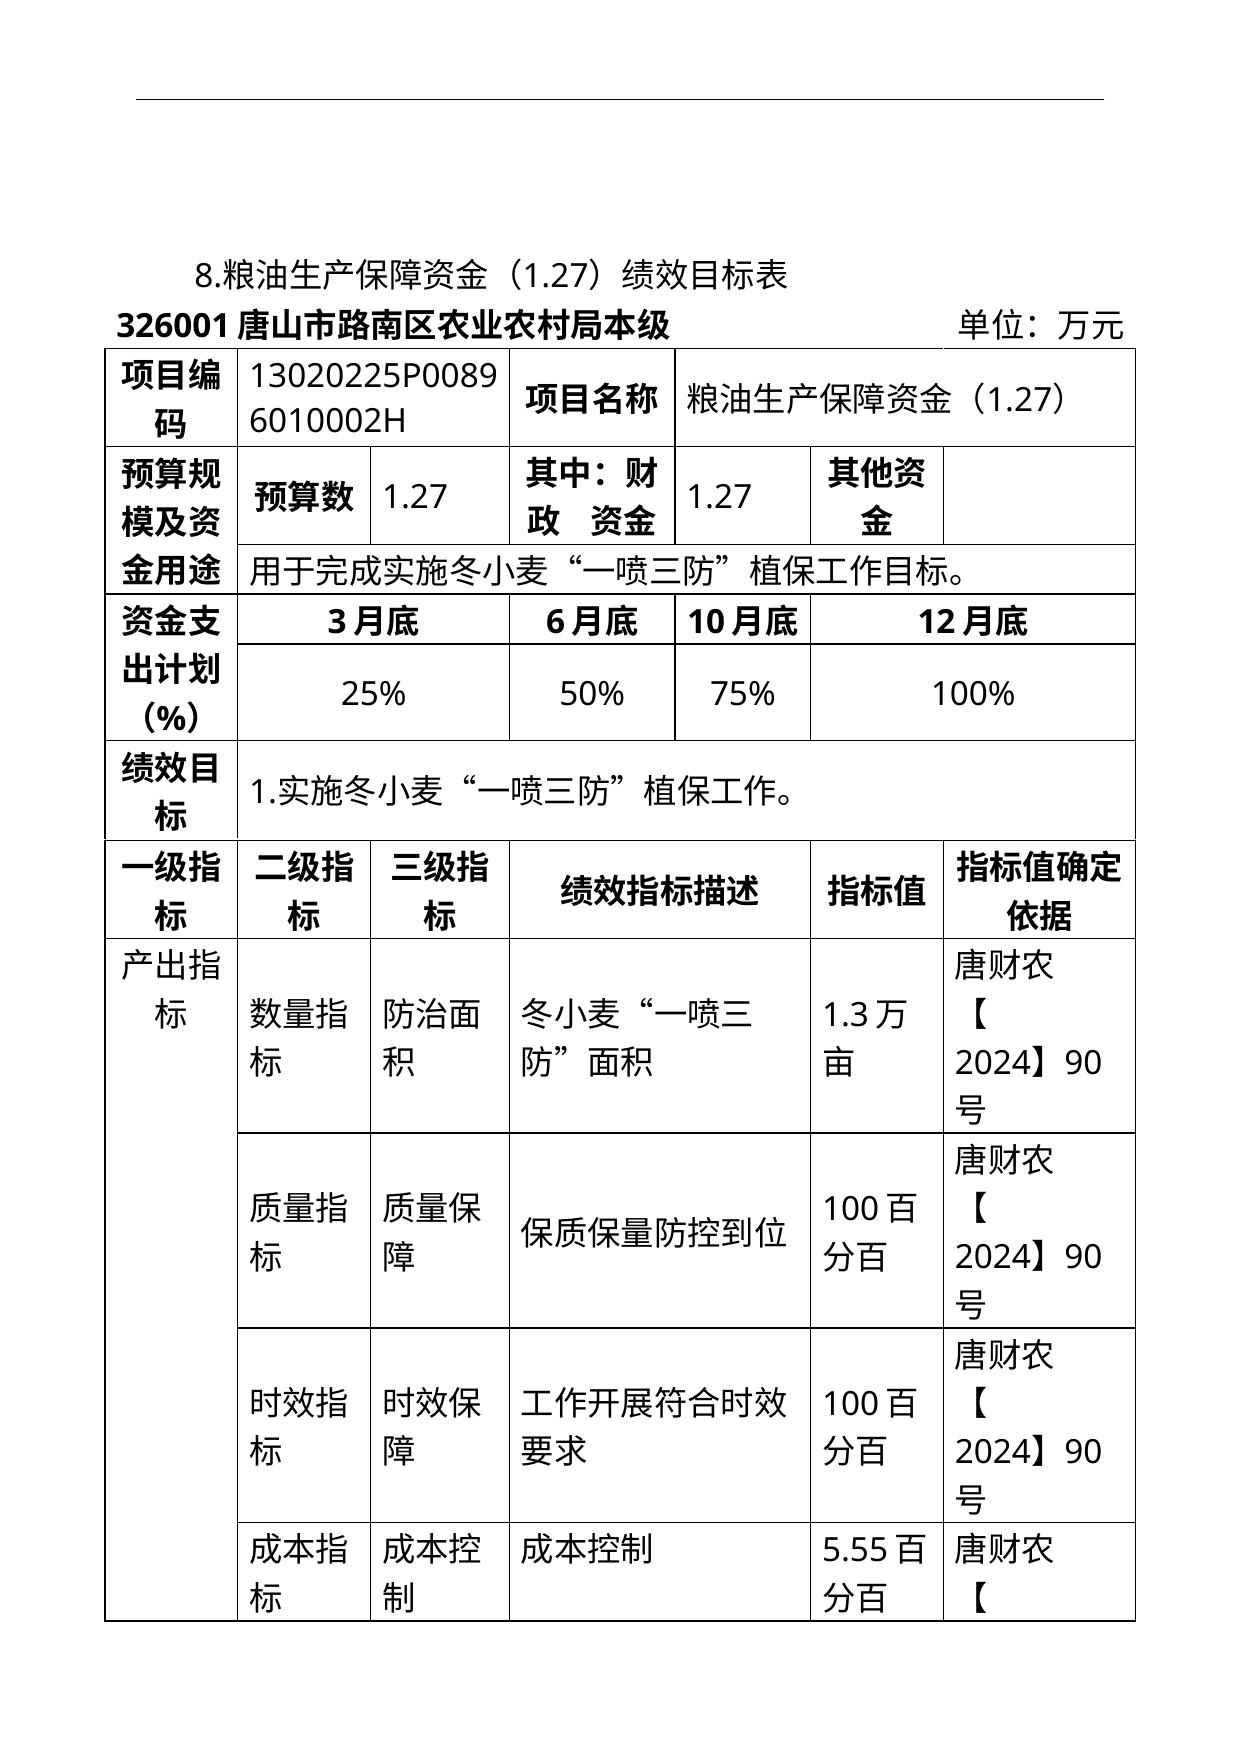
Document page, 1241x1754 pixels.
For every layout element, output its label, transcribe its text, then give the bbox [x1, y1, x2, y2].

table_cell 成本控制 [371, 1523, 509, 1620]
table_cell 100百分百 [811, 1134, 943, 1327]
table_cell 100百分百 [811, 1329, 943, 1522]
table_cell 唐财农【2024】90号 [944, 1329, 1135, 1522]
table_header 三级指标 [371, 841, 509, 938]
table_cell 唐财农【2024】90号 [944, 939, 1135, 1132]
table_cell 防治面积 [371, 939, 509, 1132]
table_cell 其中：财政 资金 [510, 447, 674, 543]
table_cell 5.55百分百 [811, 1523, 943, 1620]
table_cell 粮油生产保障资金（1.27） [676, 349, 1135, 446]
table_cell 6月底 [510, 595, 674, 643]
table_cell 质量保障 [371, 1134, 509, 1327]
table_cell 绩效目标 [106, 741, 237, 838]
table_cell 10月底 [676, 595, 810, 643]
table_cell 产出指标 [106, 939, 237, 1620]
table_cell 项目编码 [106, 349, 237, 446]
table_cell 保质保量防控到位 [510, 1134, 810, 1327]
table_cell 75% [676, 645, 810, 740]
table_header 一级指标 [106, 841, 237, 938]
table_cell 时效保障 [371, 1329, 509, 1522]
table_cell 数量指标 [238, 939, 370, 1132]
table_header 326001唐山市路南区农业农村局本级 [106, 299, 943, 347]
table_cell 1.实施冬小麦“一喷三防”植保工作。 [238, 741, 1135, 838]
table_header 单位：万元 [944, 299, 1135, 347]
table_cell 冬小麦“一喷三防”面积 [510, 939, 810, 1132]
table_cell 成本控制 [510, 1523, 810, 1620]
table_cell 1.3万亩 [811, 939, 943, 1132]
table_cell 预算规模及资金用途 [106, 447, 237, 593]
table_cell 时效指标 [238, 1329, 370, 1522]
table_cell 其他资金 [811, 447, 943, 543]
table_cell 1.27 [371, 447, 509, 543]
table_header 指标值 [811, 841, 943, 938]
table_cell 100% [811, 645, 1135, 740]
table_cell 资金支出计划（%） [106, 595, 237, 740]
table_cell 唐财农【2024】90号 [944, 1134, 1135, 1327]
table_cell 预算数 [238, 447, 370, 543]
table_header 绩效指标描述 [510, 841, 810, 938]
table_cell 3月底 [238, 595, 509, 643]
table_cell 唐财农【2024】90号 [944, 1523, 1135, 1620]
table_cell 项目名称 [510, 349, 674, 446]
table_cell 13020225P00896010002H [238, 349, 509, 446]
table_cell 工作开展符合时效要求 [510, 1329, 810, 1522]
table_header 指标值确定依据 [944, 841, 1135, 938]
table_cell 25% [238, 645, 509, 740]
table_header 二级指标 [238, 841, 370, 938]
text 8.粮油生产保障资金（1.27）绩效目标表 [136, 252, 1104, 297]
table_cell 1.27 [676, 447, 810, 543]
table_cell 12月底 [811, 595, 1135, 643]
table_cell 50% [510, 645, 674, 740]
table_cell 用于完成实施冬小麦“一喷三防”植保工作目标。 [238, 545, 1135, 593]
table_cell [944, 447, 1135, 543]
table_cell 成本指标 [238, 1523, 370, 1620]
table_cell 质量指标 [238, 1134, 370, 1327]
